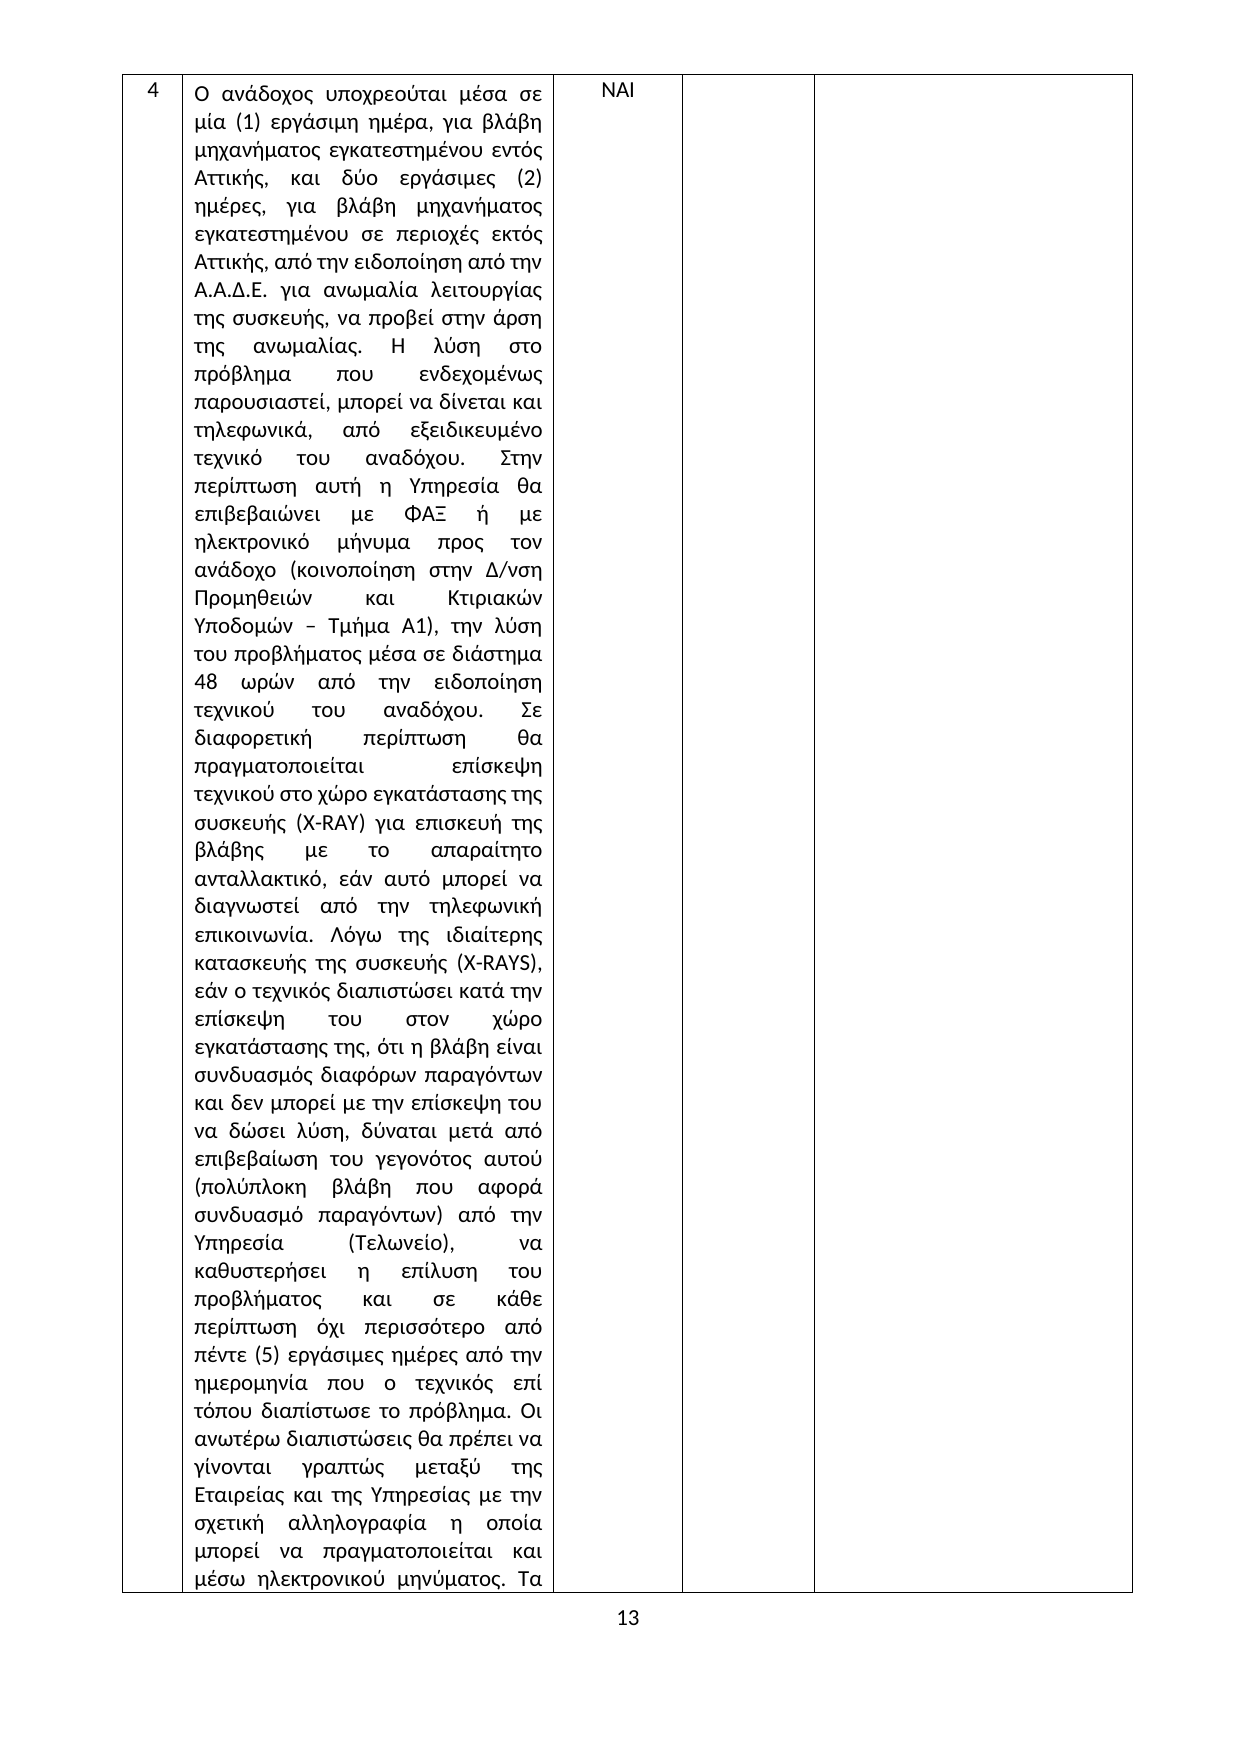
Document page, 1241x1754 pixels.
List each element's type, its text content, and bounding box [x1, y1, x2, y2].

table_cell ΝΑΙ [554, 75, 682, 1592]
table_cell [815, 75, 1132, 1592]
table_cell [683, 75, 814, 1592]
table_cell 4 [123, 75, 182, 1592]
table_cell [183, 75, 553, 1592]
